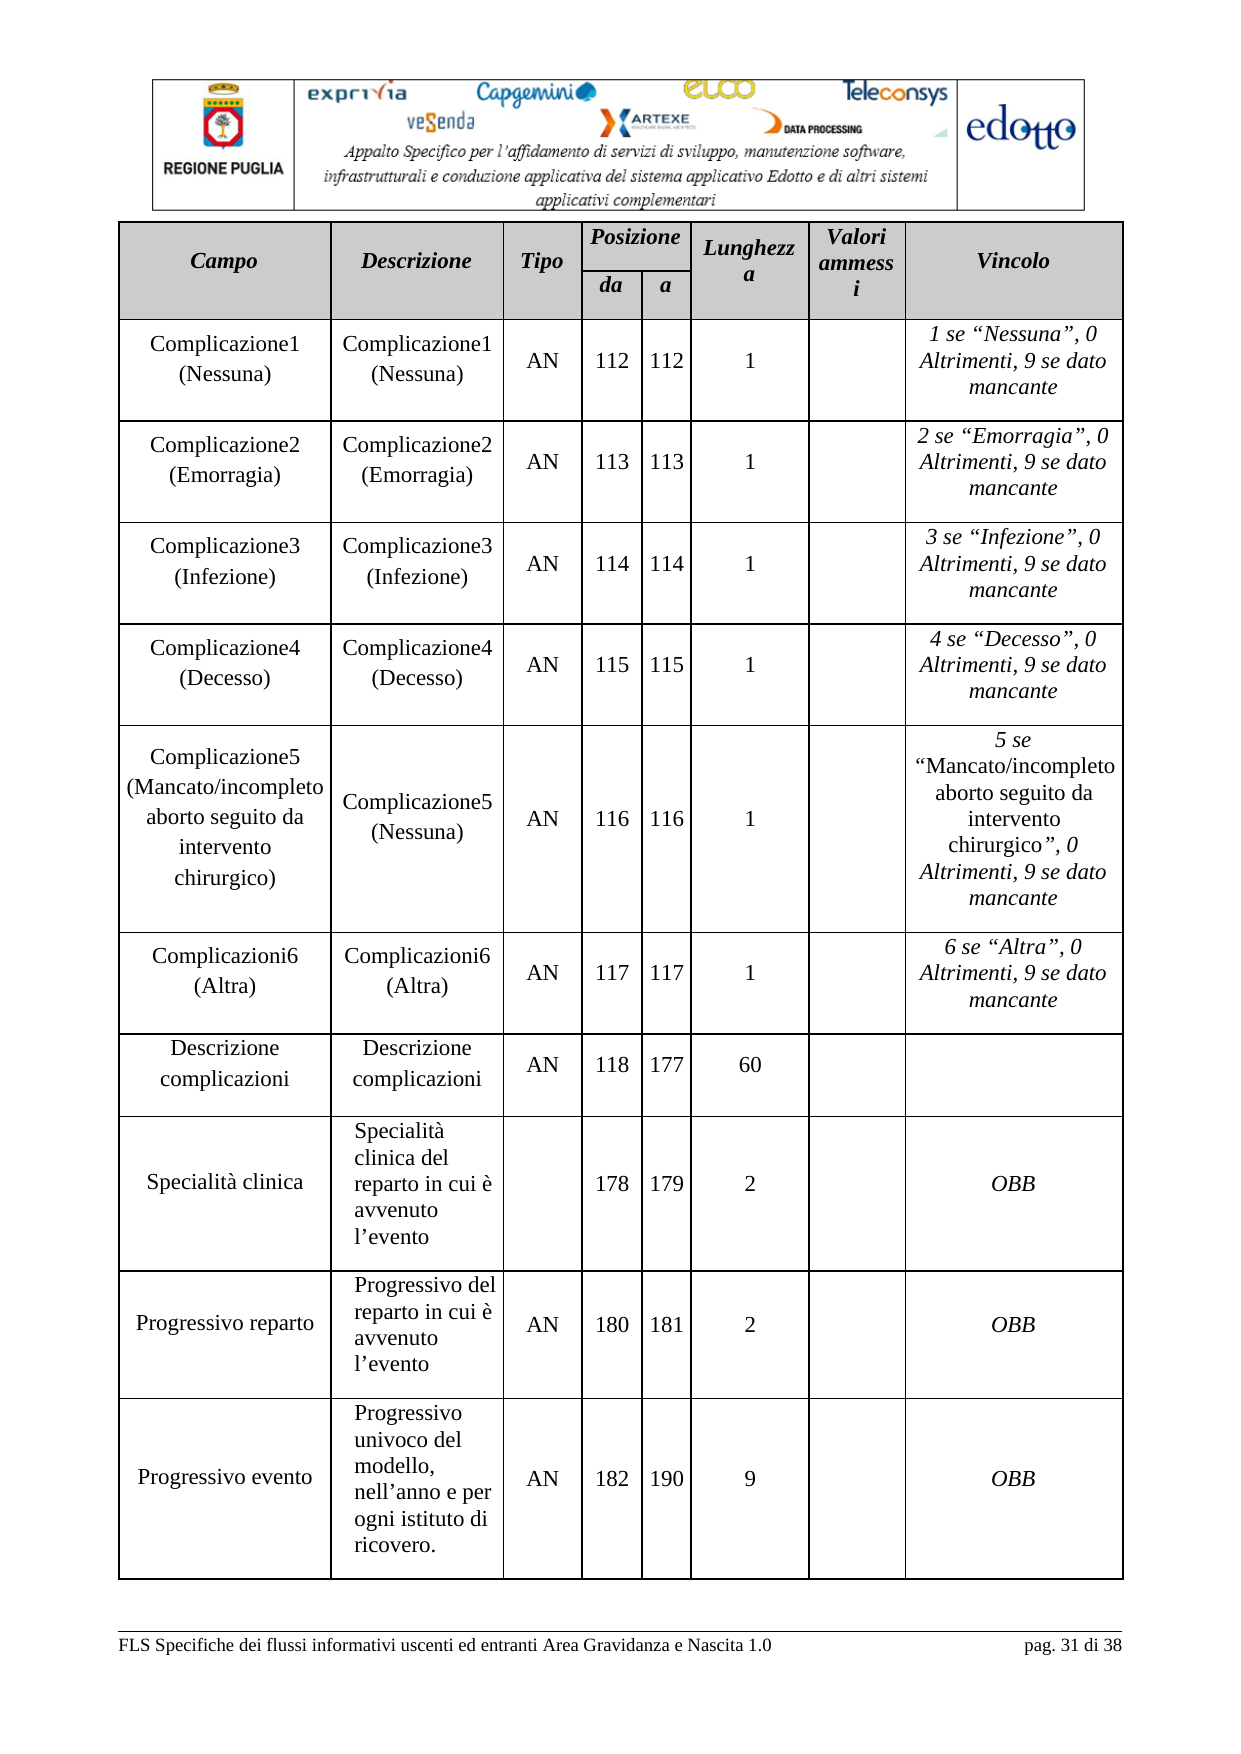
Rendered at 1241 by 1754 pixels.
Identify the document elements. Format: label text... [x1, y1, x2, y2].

table_cell 114 [583, 523, 641, 623]
table_cell [810, 320, 905, 420]
table_cell 1 [692, 625, 808, 724]
table_cell 180 [583, 1272, 641, 1398]
table_header Valori ammessi [810, 223, 905, 319]
table_cell Complicazione3 (Infezione) [332, 523, 503, 623]
table_cell Complicazione1 (Nessuna) [332, 320, 503, 420]
table_cell 117 [583, 933, 641, 1033]
table_cell 3 se “Infezione”, 0 Altrimenti, 9 se dato mancante [906, 523, 1122, 623]
table_header Lunghezza [692, 223, 808, 319]
table_cell Complicazioni6 (Altra) [332, 933, 503, 1033]
table_cell Progressivo evento [120, 1399, 330, 1578]
table_cell 177 [643, 1035, 690, 1116]
table_cell AN [504, 1272, 581, 1398]
table_cell 112 [583, 320, 641, 420]
table_cell [906, 1035, 1122, 1116]
table_cell 113 [583, 422, 641, 522]
table_cell 113 [643, 422, 690, 522]
table_cell Specialità clinica del reparto in cui è avvenuto l’evento [332, 1117, 503, 1270]
table_cell OBB [906, 1399, 1122, 1578]
table_cell 2 [692, 1272, 808, 1398]
table_cell 190 [643, 1399, 690, 1578]
table_cell Complicazioni6 (Altra) [120, 933, 330, 1033]
table_cell 9 [692, 1399, 808, 1578]
table_cell 1 [692, 933, 808, 1033]
table_cell Complicazione2 (Emorragia) [120, 422, 330, 522]
table_cell 116 [643, 726, 690, 931]
table_cell 116 [583, 726, 641, 931]
table_cell a [643, 272, 690, 319]
table_cell Complicazione4 (Decesso) [120, 625, 330, 724]
table_cell [810, 1035, 905, 1116]
table_header Posizione [583, 223, 690, 270]
table_cell [810, 1399, 905, 1578]
table_cell Complicazione4 (Decesso) [332, 625, 503, 724]
table_cell [810, 933, 905, 1033]
table_header Tipo [504, 223, 581, 319]
table_cell 2 [692, 1117, 808, 1270]
table_cell 118 [583, 1035, 641, 1116]
table_cell 1 [692, 320, 808, 420]
table_cell 1 se “Nessuna”, 0 Altrimenti, 9 se dato mancante [906, 320, 1122, 420]
table_cell [810, 1117, 905, 1270]
table_cell 60 [692, 1035, 808, 1116]
table_cell Descrizione complicazioni [120, 1035, 330, 1116]
table_cell AN [504, 726, 581, 931]
table_cell 182 [583, 1399, 641, 1578]
table_cell [810, 625, 905, 724]
table_cell 117 [643, 933, 690, 1033]
table_header Descrizione [332, 223, 503, 319]
table_cell 178 [583, 1117, 641, 1270]
table_cell 6 se “Altra”, 0 Altrimenti, 9 se dato mancante [906, 933, 1122, 1033]
table_cell Progressivo univoco del modello, nell’anno e per ogni istituto di ricovero. [332, 1399, 503, 1578]
table_cell 179 [643, 1117, 690, 1270]
table_cell 4 se “Decesso”, 0 Altrimenti, 9 se dato mancante [906, 625, 1122, 724]
table_cell AN [504, 1035, 581, 1116]
table_cell 181 [643, 1272, 690, 1398]
table_cell [810, 726, 905, 931]
table_cell Complicazione2 (Emorragia) [332, 422, 503, 522]
table_cell AN [504, 320, 581, 420]
table_cell [810, 422, 905, 522]
table_cell OBB [906, 1117, 1122, 1270]
table_header Campo [120, 223, 330, 319]
table_cell Specialità clinica [120, 1117, 330, 1270]
table_header Vincolo [906, 223, 1122, 319]
table_cell Complicazione1 (Nessuna) [120, 320, 330, 420]
table_cell AN [504, 523, 581, 623]
table_cell AN [504, 1399, 581, 1578]
table_cell [810, 1272, 905, 1398]
table_cell AN [504, 933, 581, 1033]
table_cell AN [504, 422, 581, 522]
table_cell Descrizione complicazioni [332, 1035, 503, 1116]
table_cell Progressivo del reparto in cui è avvenuto l’evento [332, 1272, 503, 1398]
table_cell Progressivo reparto [120, 1272, 330, 1398]
table_cell Complicazione3 (Infezione) [120, 523, 330, 623]
table_cell da [583, 272, 641, 319]
table_cell 115 [643, 625, 690, 724]
picture [147, 73, 1093, 218]
table_cell [810, 523, 905, 623]
table_cell 112 [643, 320, 690, 420]
table_cell AN [504, 625, 581, 724]
table_cell 5 se “Mancato/incompleto aborto seguito da intervento chirurgico”, 0 Altrimenti, 9 se dato mancante [906, 726, 1122, 931]
table_cell 1 [692, 422, 808, 522]
table_cell 1 [692, 726, 808, 931]
table_cell 1 [692, 523, 808, 623]
table_cell 2 se “Emorragia”, 0 Altrimenti, 9 se dato mancante [906, 422, 1122, 522]
table_cell Complicazione5 (Nessuna) [332, 726, 503, 931]
table_cell 114 [643, 523, 690, 623]
table_cell OBB [906, 1272, 1122, 1398]
table_cell Complicazione5 (Mancato/incompleto aborto seguito da intervento chirurgico) [120, 726, 330, 931]
table_cell 115 [583, 625, 641, 724]
table_cell [504, 1117, 581, 1270]
